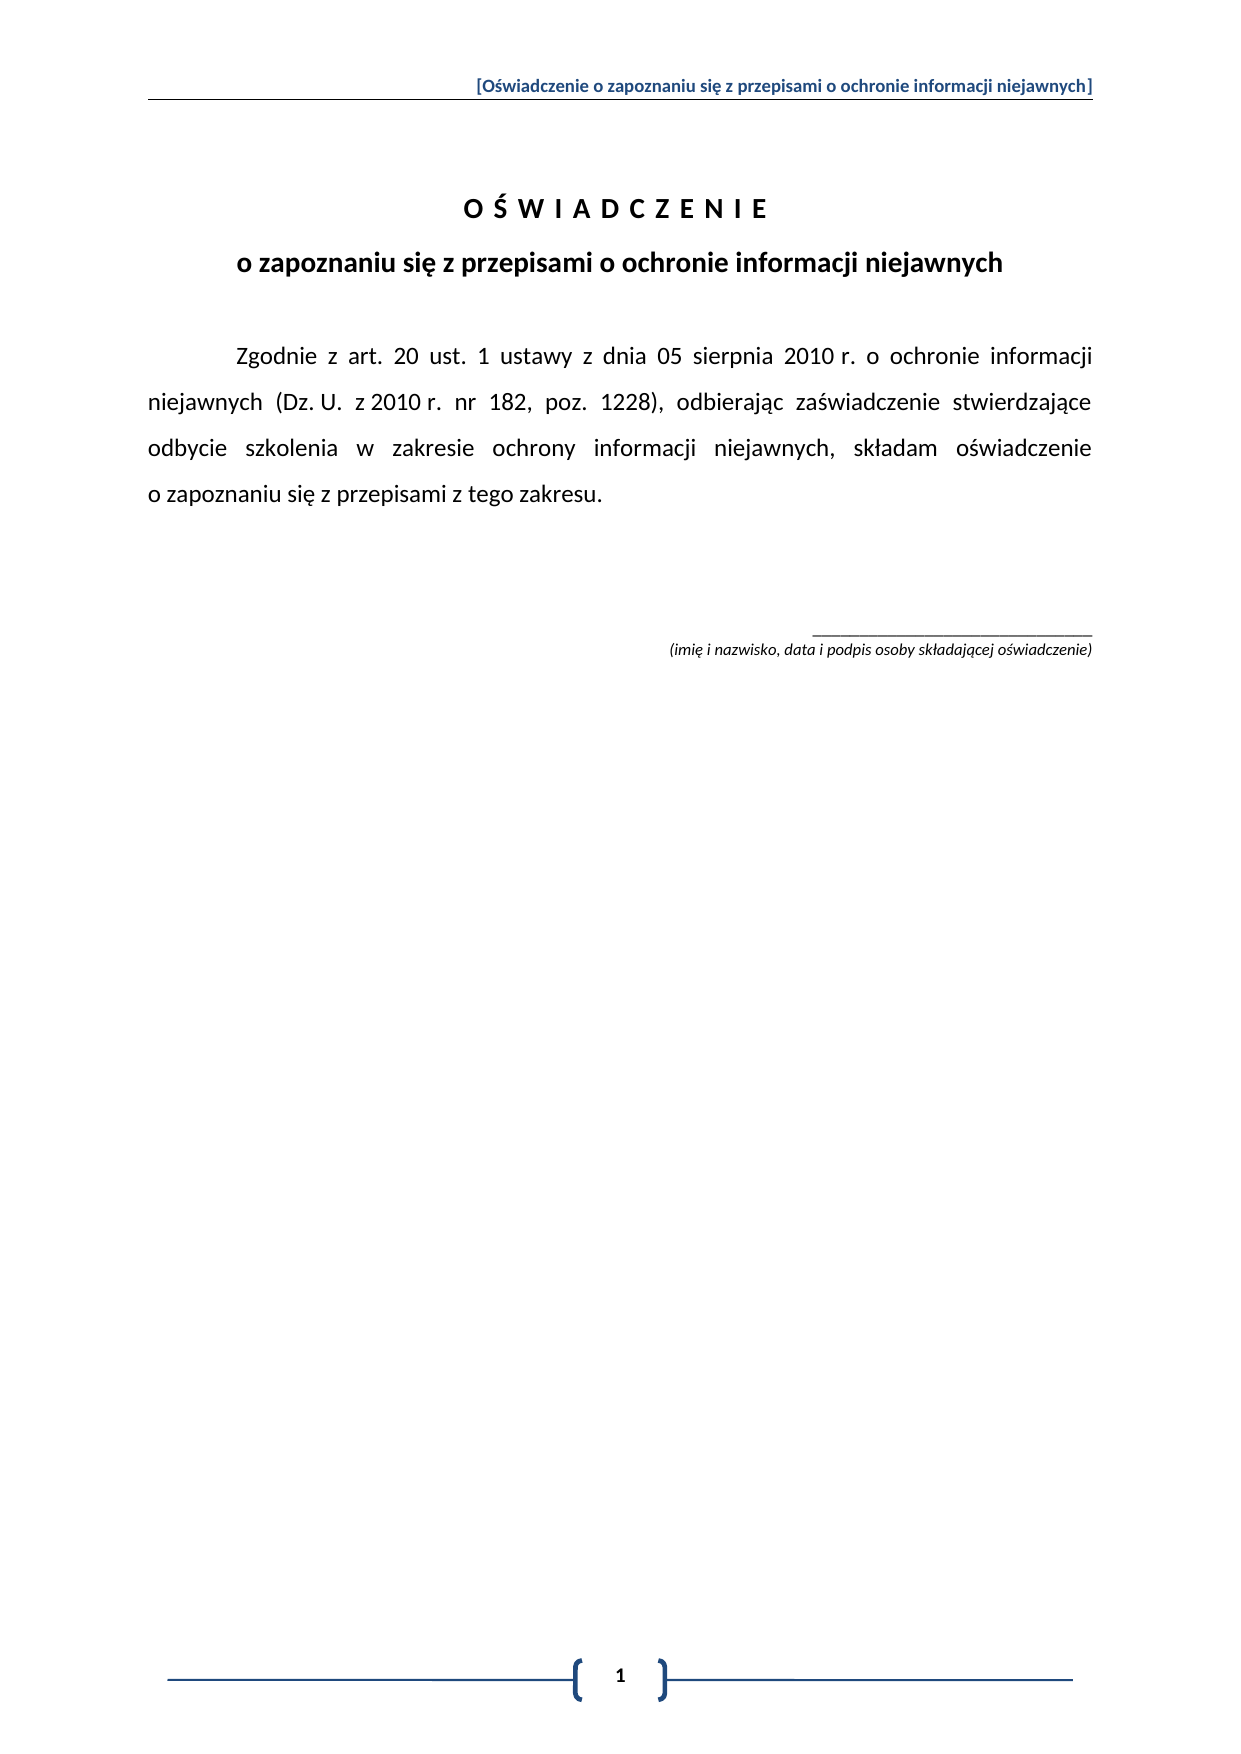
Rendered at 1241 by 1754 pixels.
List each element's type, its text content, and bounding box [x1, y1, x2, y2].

text (imię i nazwisko, data i podpis osoby składającej oświadczenie) [148, 639, 1093, 660]
text ______________________________ [148, 616, 1093, 639]
text Zgodnie z art. 20 ust. 1 ustawy z dnia 05 sierpnia 2010 r. o ochronie informacji niejawnych (Dz. U. z 2010 r. nr 182, poz. 1228), odbierając zaświadczenie stwierdzające odbycie szkolenia w zakresie ochrony informacji niejawnych, składam oświadczenie o zapoznaniu się z przepisami z tego zakresu. [148, 341, 1093, 508]
text OŚWIADCZENIE o zapoznaniu się z przepisami o ochronie informacji niejawnych [148, 191, 1093, 280]
